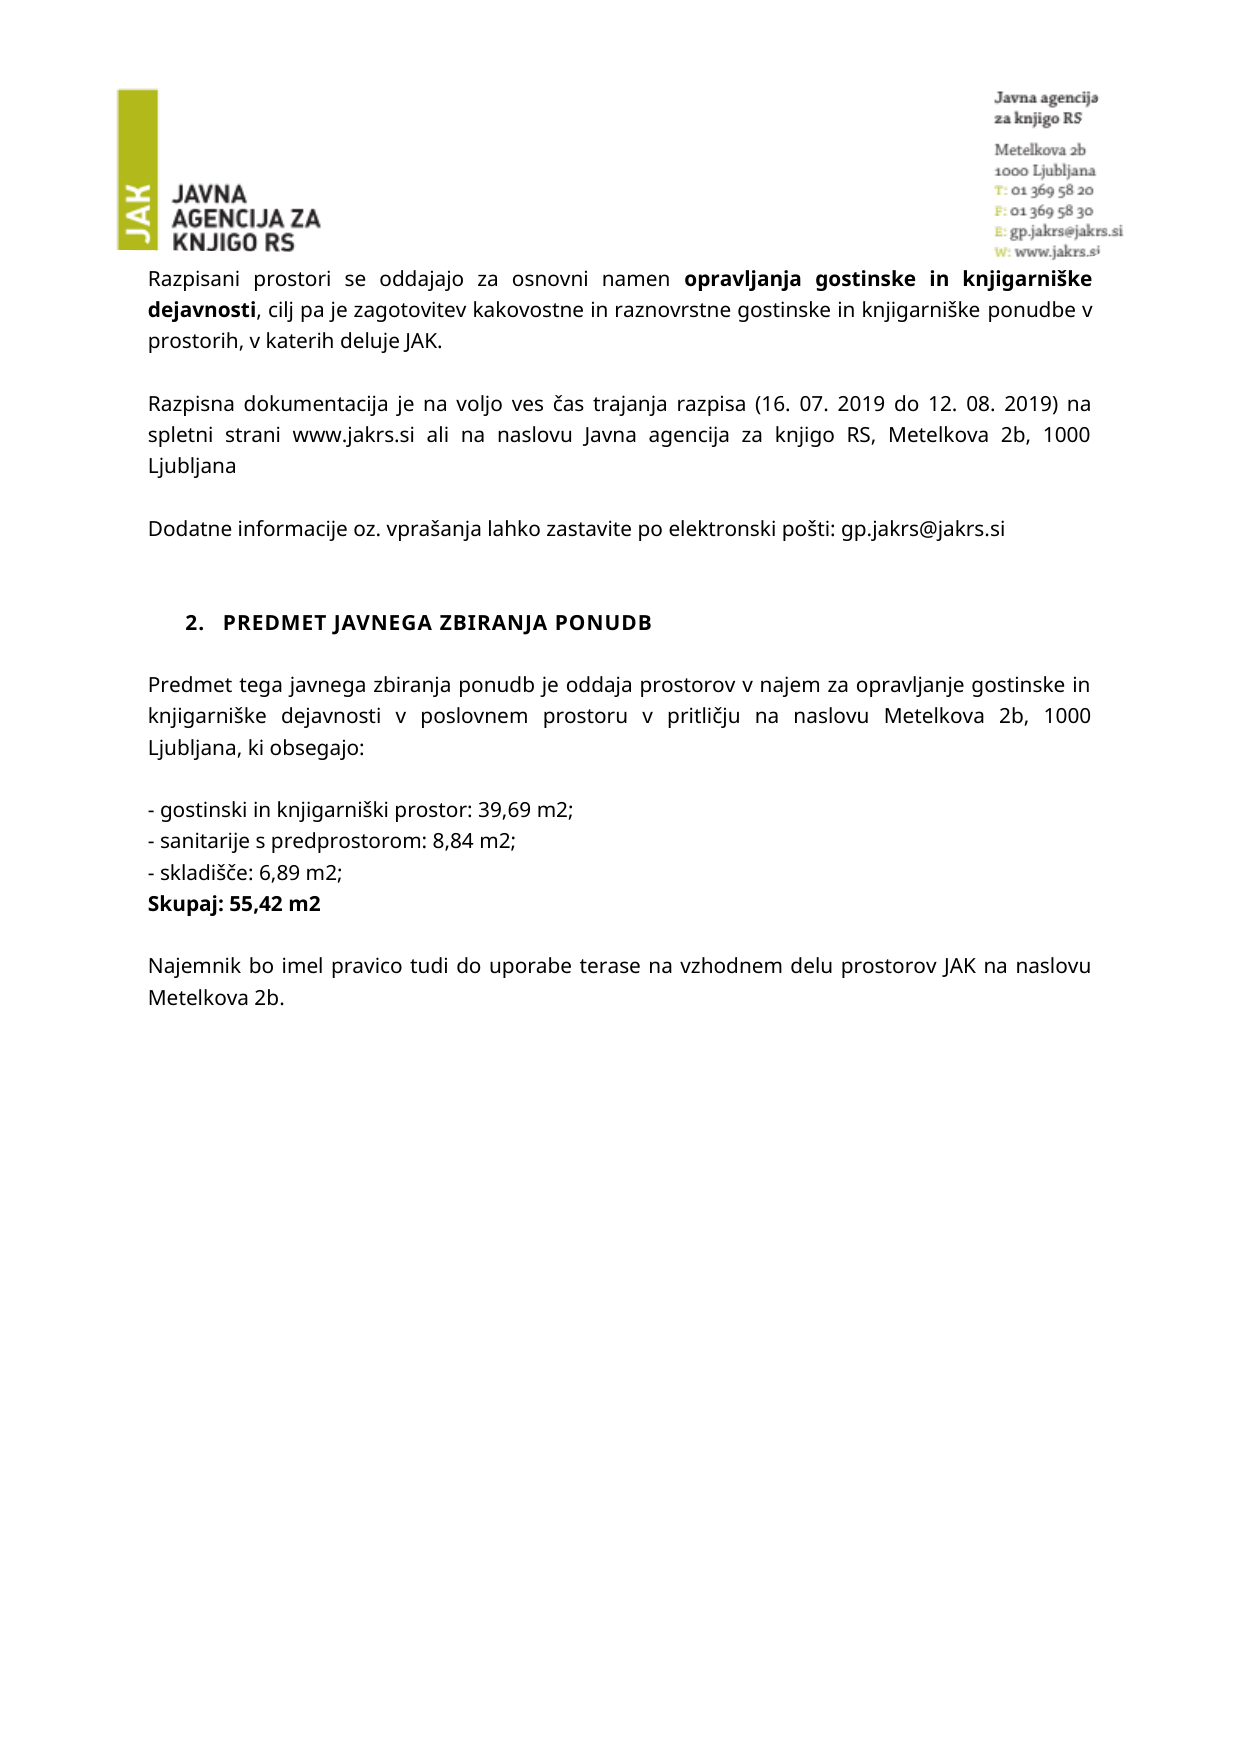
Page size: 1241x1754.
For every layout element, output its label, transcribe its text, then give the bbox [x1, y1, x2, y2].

subtitle predmet javnega ZBIRANJA PONUDB [185, 605, 1093, 636]
text Predmet tega javnega zbiranja ponudb je oddaja prostorov v najem za opravljanje gostinske in knjigarniške dejavnosti v poslovnem prostoru v pritličju na naslovu Metelkova 2b, 1000 Ljubljana, ki obsegajo: [148, 668, 1093, 761]
text Razpisna dokumentacija je na voljo ves čas trajanja razpisa (16. 07. 2019 do 12. 08. 2019) na spletni strani www.jakrs.si ali na naslovu Javna agencija za knjigo RS, Metelkova 2b, 1000 Ljubljana [148, 386, 1093, 480]
text Razpisani prostori se oddajajo za osnovni namen opravljanja gostinske in knjigarniške dejavnosti, cilj pa je zagotovitev kakovostne in raznovrstne gostinske in knjigarniške ponudbe v prostorih, v katerih deluje JAK. [148, 148, 1093, 355]
text Dodatne informacije oz. vprašanja lahko zastavite po elektronski pošti: gp.jakrs@jakrs.si [148, 511, 1093, 543]
text - sanitarije s predprostorom: 8,84 m2; [148, 824, 1093, 855]
text - gostinski in knjigarniški prostor: 39,69 m2; [148, 793, 1093, 824]
text Skupaj: 55,42 m2 [148, 886, 1093, 918]
text Najemnik bo imel pravico tudi do uporabe terase na vzhodnem delu prostorov JAK na naslovu Metelkova 2b. [148, 949, 1093, 1011]
text - skladišče: 6,89 m2; [148, 855, 1093, 886]
